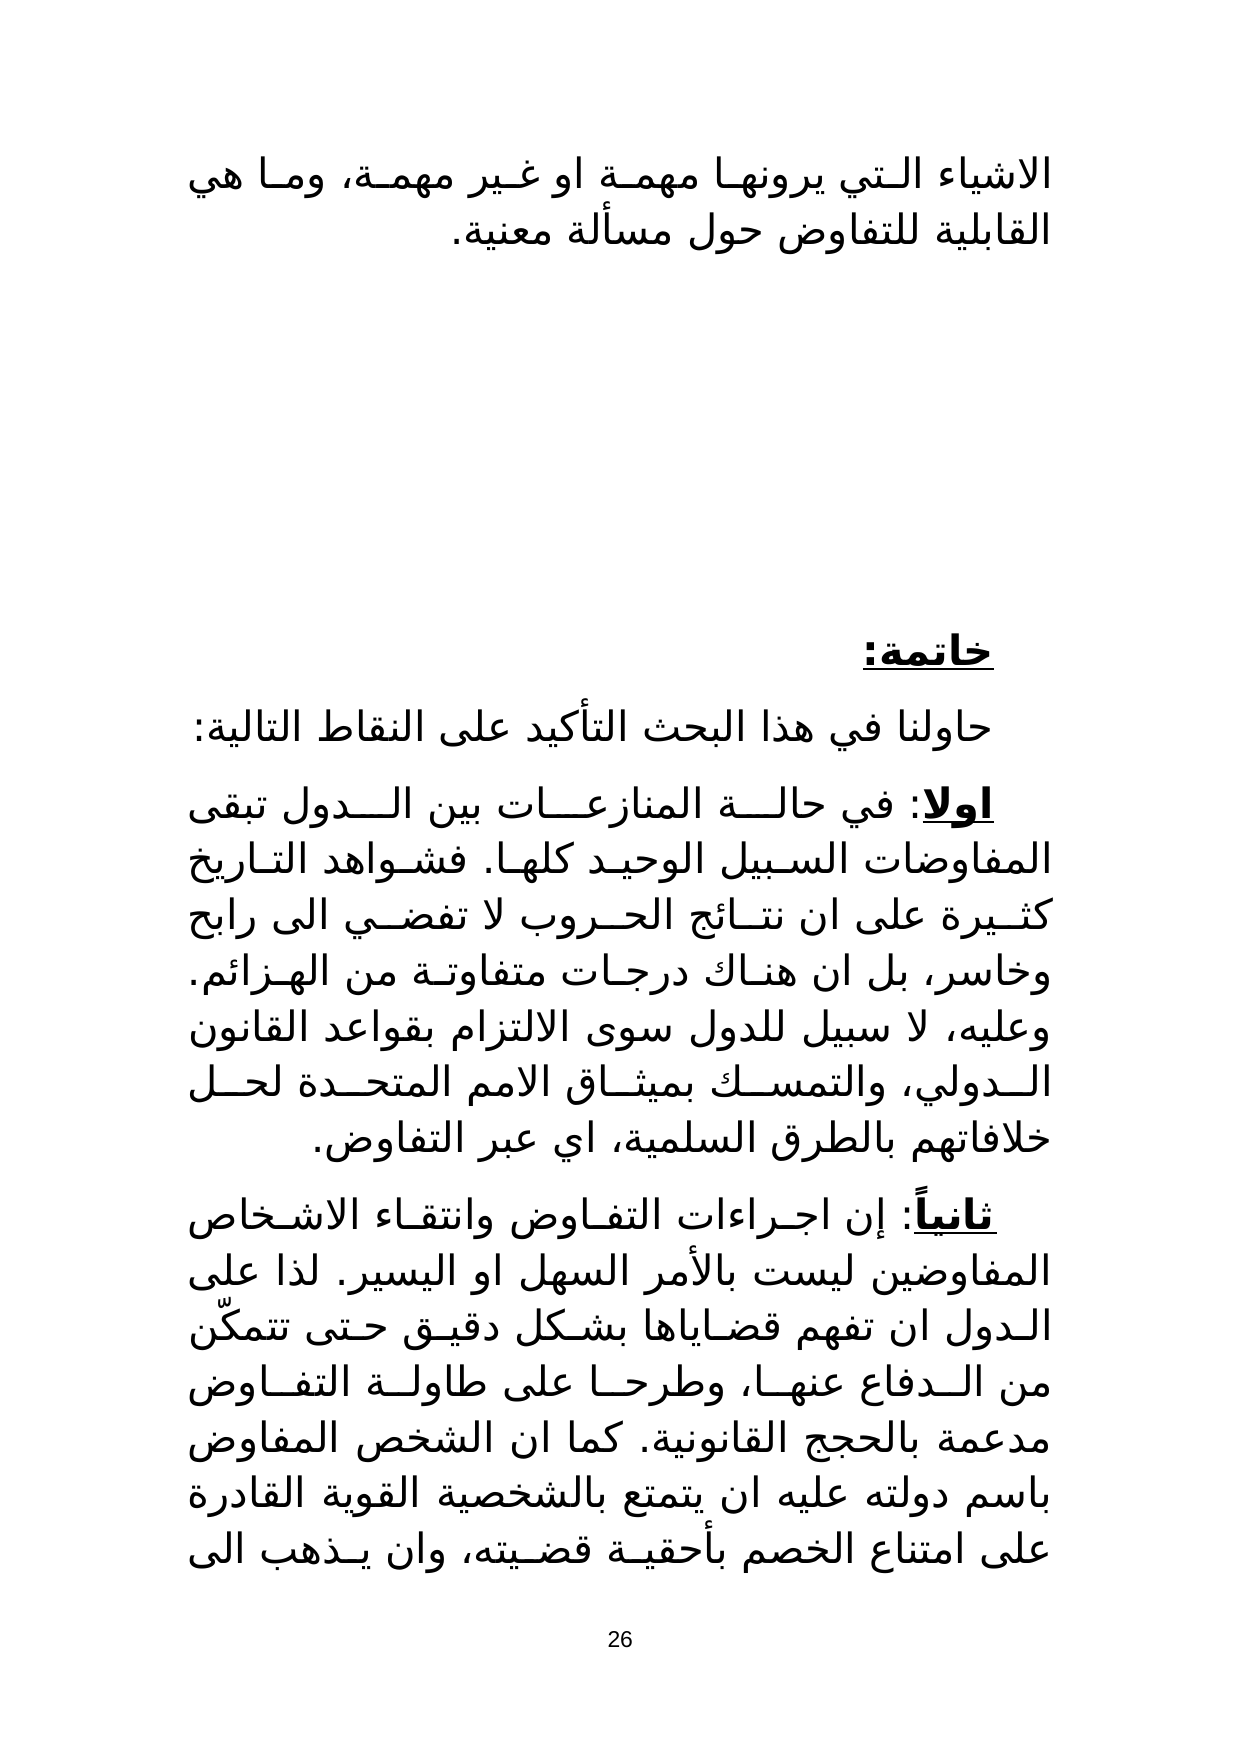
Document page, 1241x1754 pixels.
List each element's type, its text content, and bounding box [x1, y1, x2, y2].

text اولا: في حالة المنازعات بين الدول تبقى المفاوضات السبيل الوحيد كلها. فشواهد التاريخ كثيرة على ان نتائج الحروب لا تفضي الى رابح وخاسر، بل ان هناك درجات متفاوتة من الهزائم. وعليه، لا سبيل للدول سوى الالتزام بقواعد القانون الدولي، والتمسك بميثاق الامم المتحدة لحل خلافاتهم بالطرق السلمية، اي عبر التفاوض. [187, 779, 1053, 1162]
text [187, 150, 1053, 254]
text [187, 1191, 1053, 1573]
text حاولنا في هذا البحث التأكيد على النقاط التالية: [187, 703, 1053, 752]
text خاتمة: [187, 626, 1053, 675]
